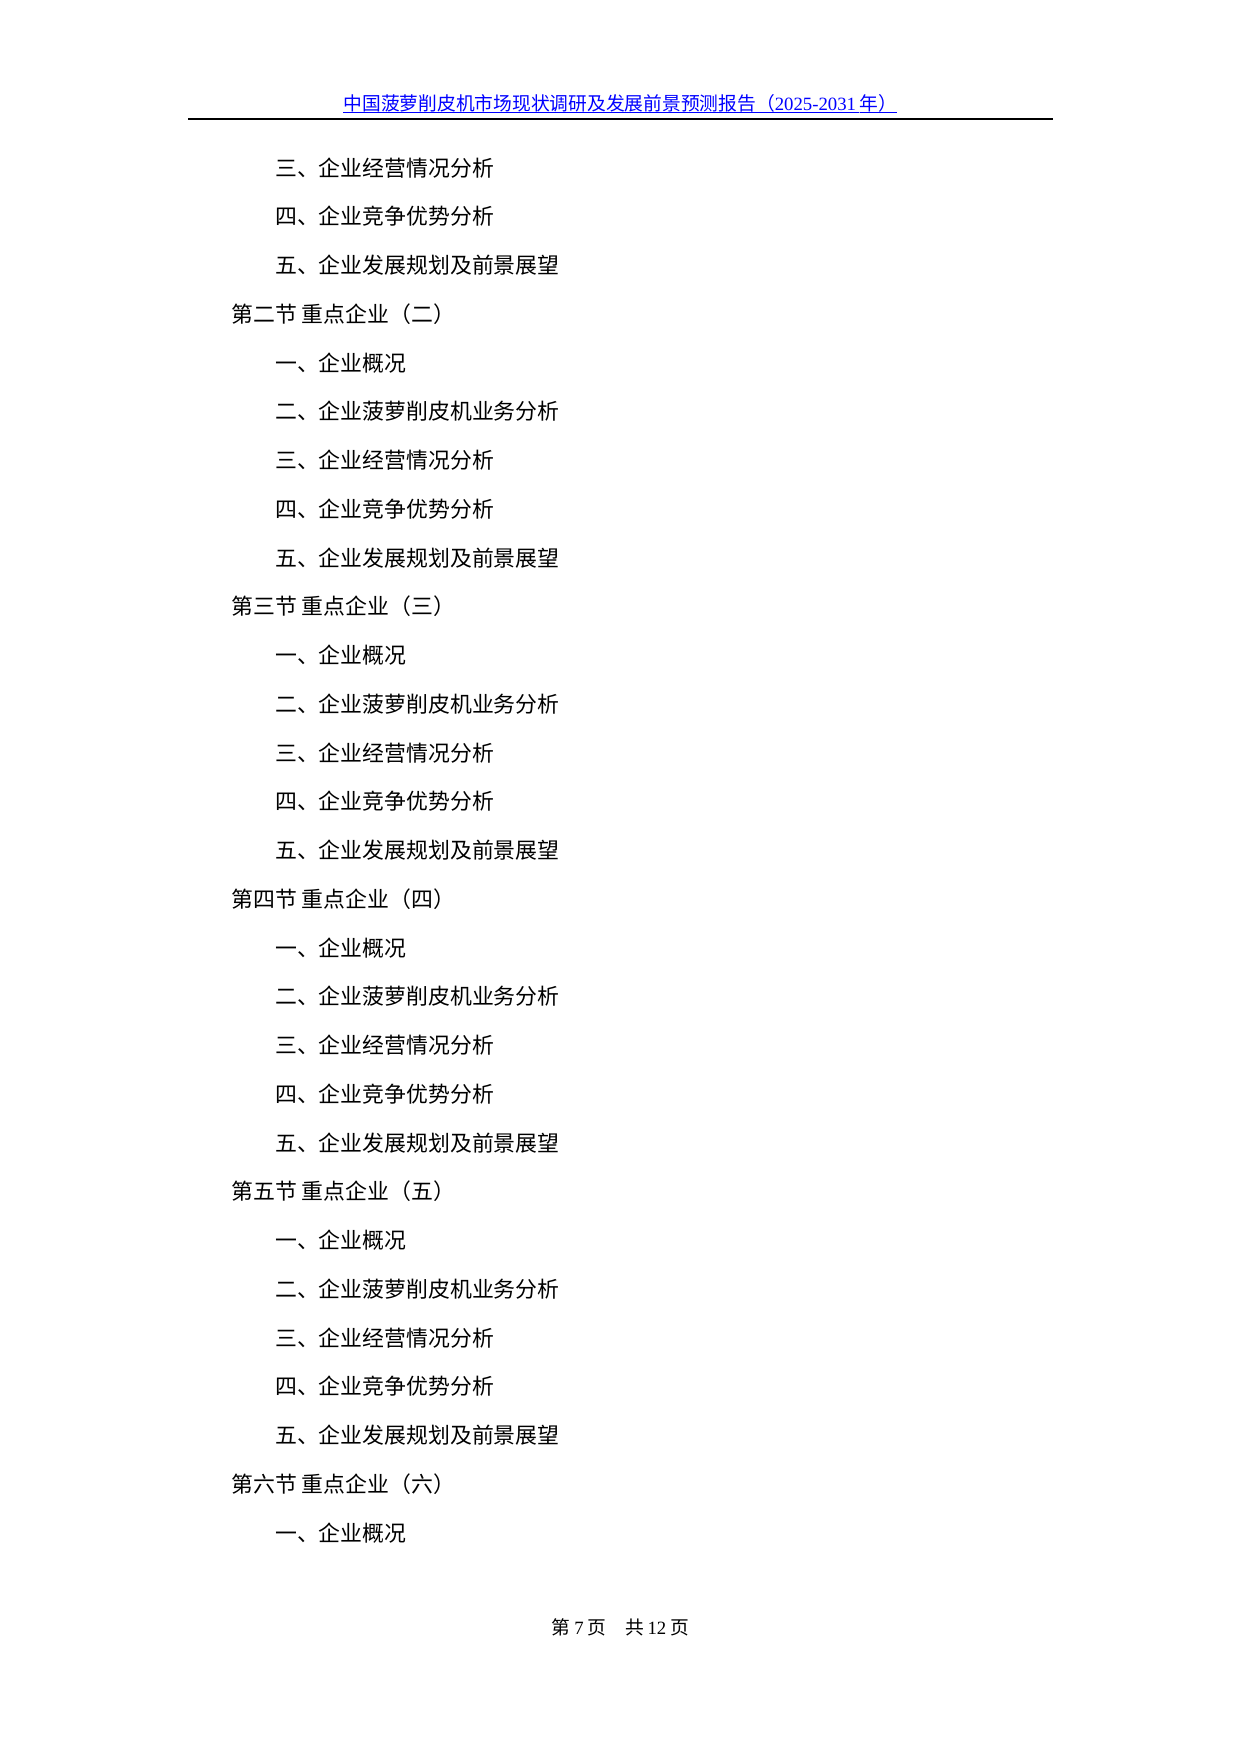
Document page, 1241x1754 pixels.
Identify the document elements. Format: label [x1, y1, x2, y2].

text [187, 150, 1053, 1548]
